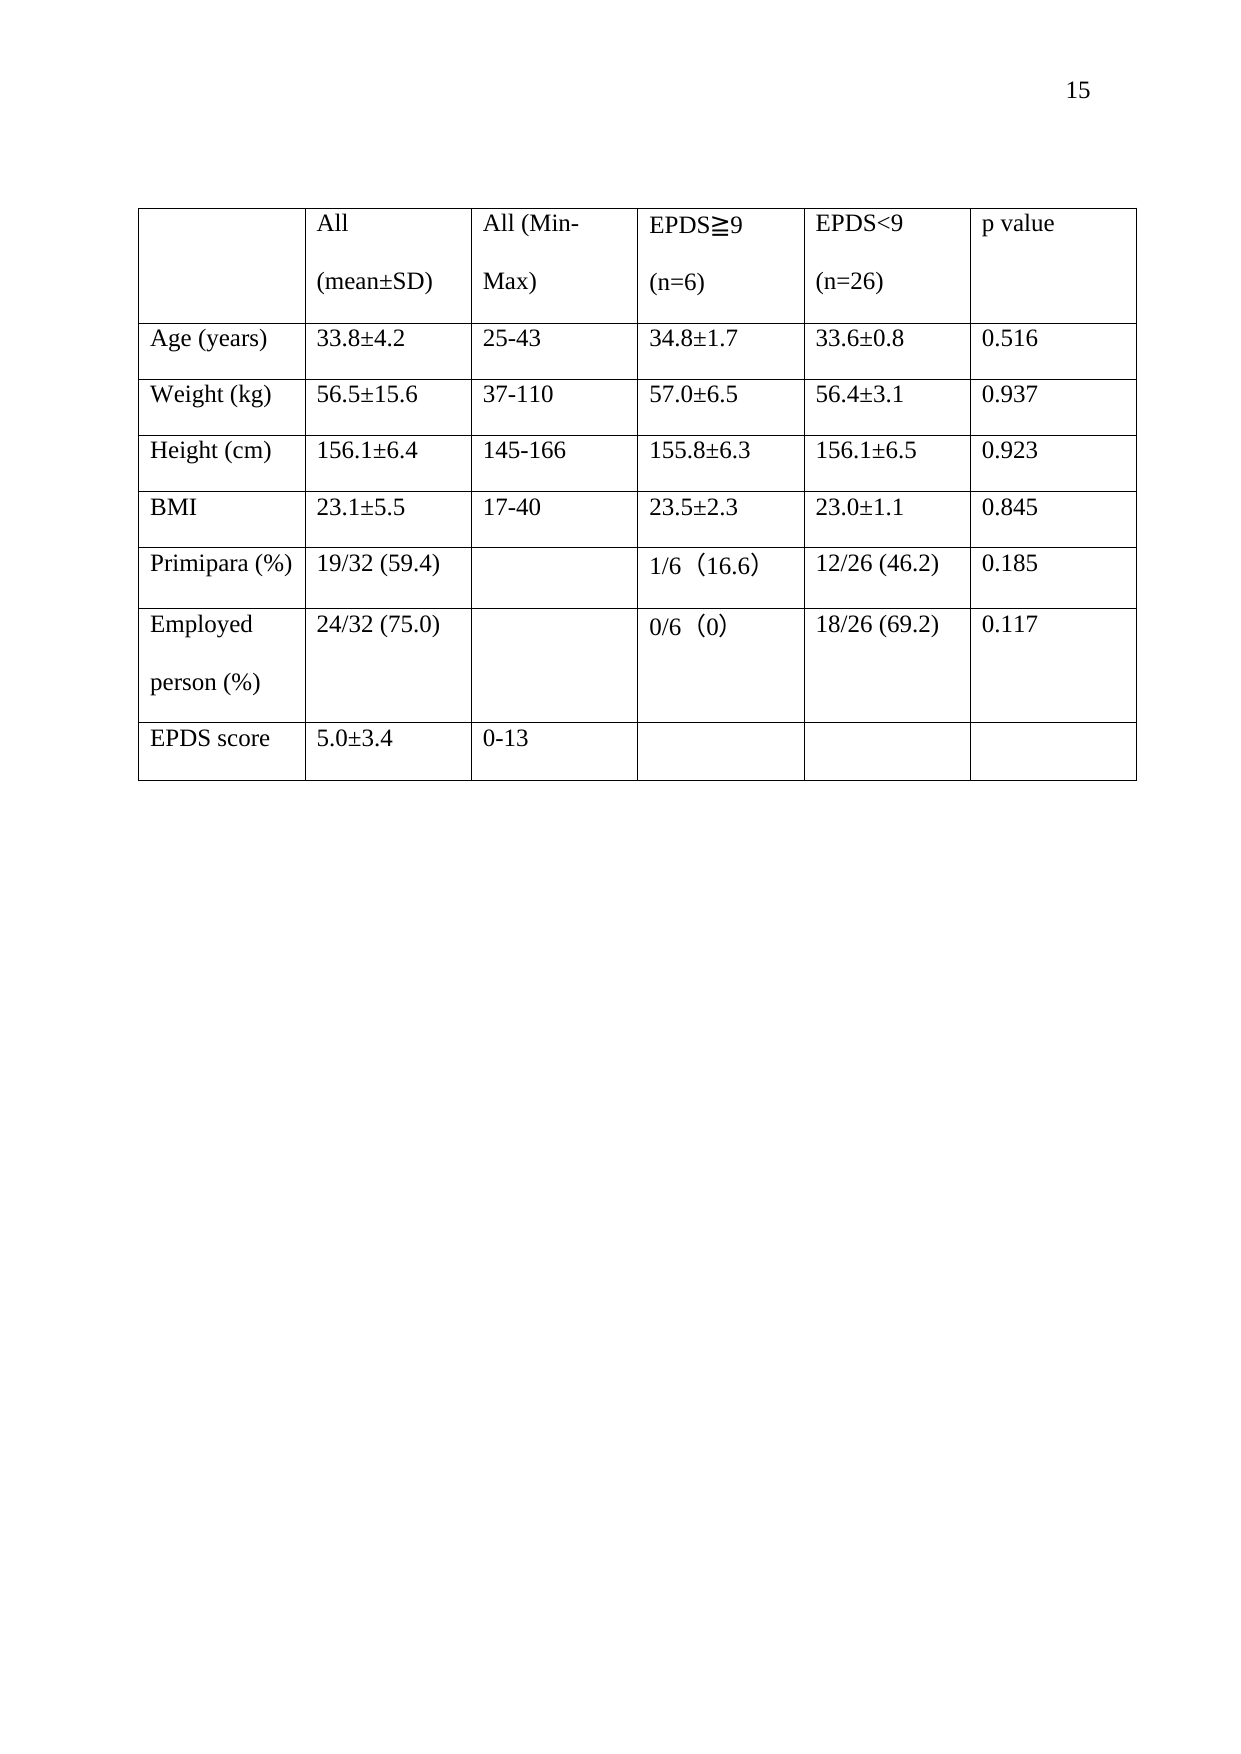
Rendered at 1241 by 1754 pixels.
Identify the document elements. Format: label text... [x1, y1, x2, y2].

table_cell 23.1±5.5 [306, 492, 471, 547]
table_cell 0.185 [971, 548, 1136, 608]
table_cell [472, 609, 637, 722]
table_header EPDS≧9 (n=6) [638, 209, 804, 322]
table_cell 0.937 [971, 380, 1136, 434]
table_cell 25-43 [472, 324, 637, 378]
table_cell Height (cm) [139, 436, 305, 491]
table_cell 56.5±15.6 [306, 380, 471, 434]
table_cell 57.0±6.5 [638, 380, 804, 434]
table_cell [971, 723, 1136, 780]
table_cell 1/6（16.6） [638, 548, 804, 608]
table_cell 17-40 [472, 492, 637, 547]
table_header EPDS<9 (n=26) [805, 209, 970, 322]
table_cell 34.8±1.7 [638, 324, 804, 378]
table_cell 24/32 (75.0) [306, 609, 471, 722]
table_cell 18/26 (69.2) [805, 609, 970, 722]
table_cell 12/26 (46.2) [805, 548, 970, 608]
table_cell Weight (kg) [139, 380, 305, 434]
table_cell 156.1±6.4 [306, 436, 471, 491]
table_cell 0.117 [971, 609, 1136, 722]
table_cell [472, 548, 637, 608]
table_cell 0.923 [971, 436, 1136, 491]
table_cell Employed person (%) [139, 609, 305, 722]
table_cell [638, 723, 804, 780]
table_cell 5.0±3.4 [306, 723, 471, 780]
table_cell BMI [139, 492, 305, 547]
table_cell EPDS score [139, 723, 305, 780]
table_cell Age (years) [139, 324, 305, 378]
table_cell 56.4±3.1 [805, 380, 970, 434]
table_cell 0.845 [971, 492, 1136, 547]
table_cell [805, 723, 970, 780]
table_cell 23.0±1.1 [805, 492, 970, 547]
table_header All (mean±SD) [306, 209, 471, 322]
table_cell Primipara (%) [139, 548, 305, 608]
table_header p value [971, 209, 1136, 322]
table_cell 155.8±6.3 [638, 436, 804, 491]
table_cell 0/6（0） [638, 609, 804, 722]
table_cell 33.8±4.2 [306, 324, 471, 378]
table_cell 19/32 (59.4) [306, 548, 471, 608]
table_cell 33.6±0.8 [805, 324, 970, 378]
table_cell 23.5±2.3 [638, 492, 804, 547]
table_header [139, 209, 305, 322]
table_cell 145-166 [472, 436, 637, 491]
table_cell 0-13 [472, 723, 637, 780]
table_header All (Min-Max) [472, 209, 637, 322]
table_cell 0.516 [971, 324, 1136, 378]
table_cell 156.1±6.5 [805, 436, 970, 491]
table_cell 37-110 [472, 380, 637, 434]
